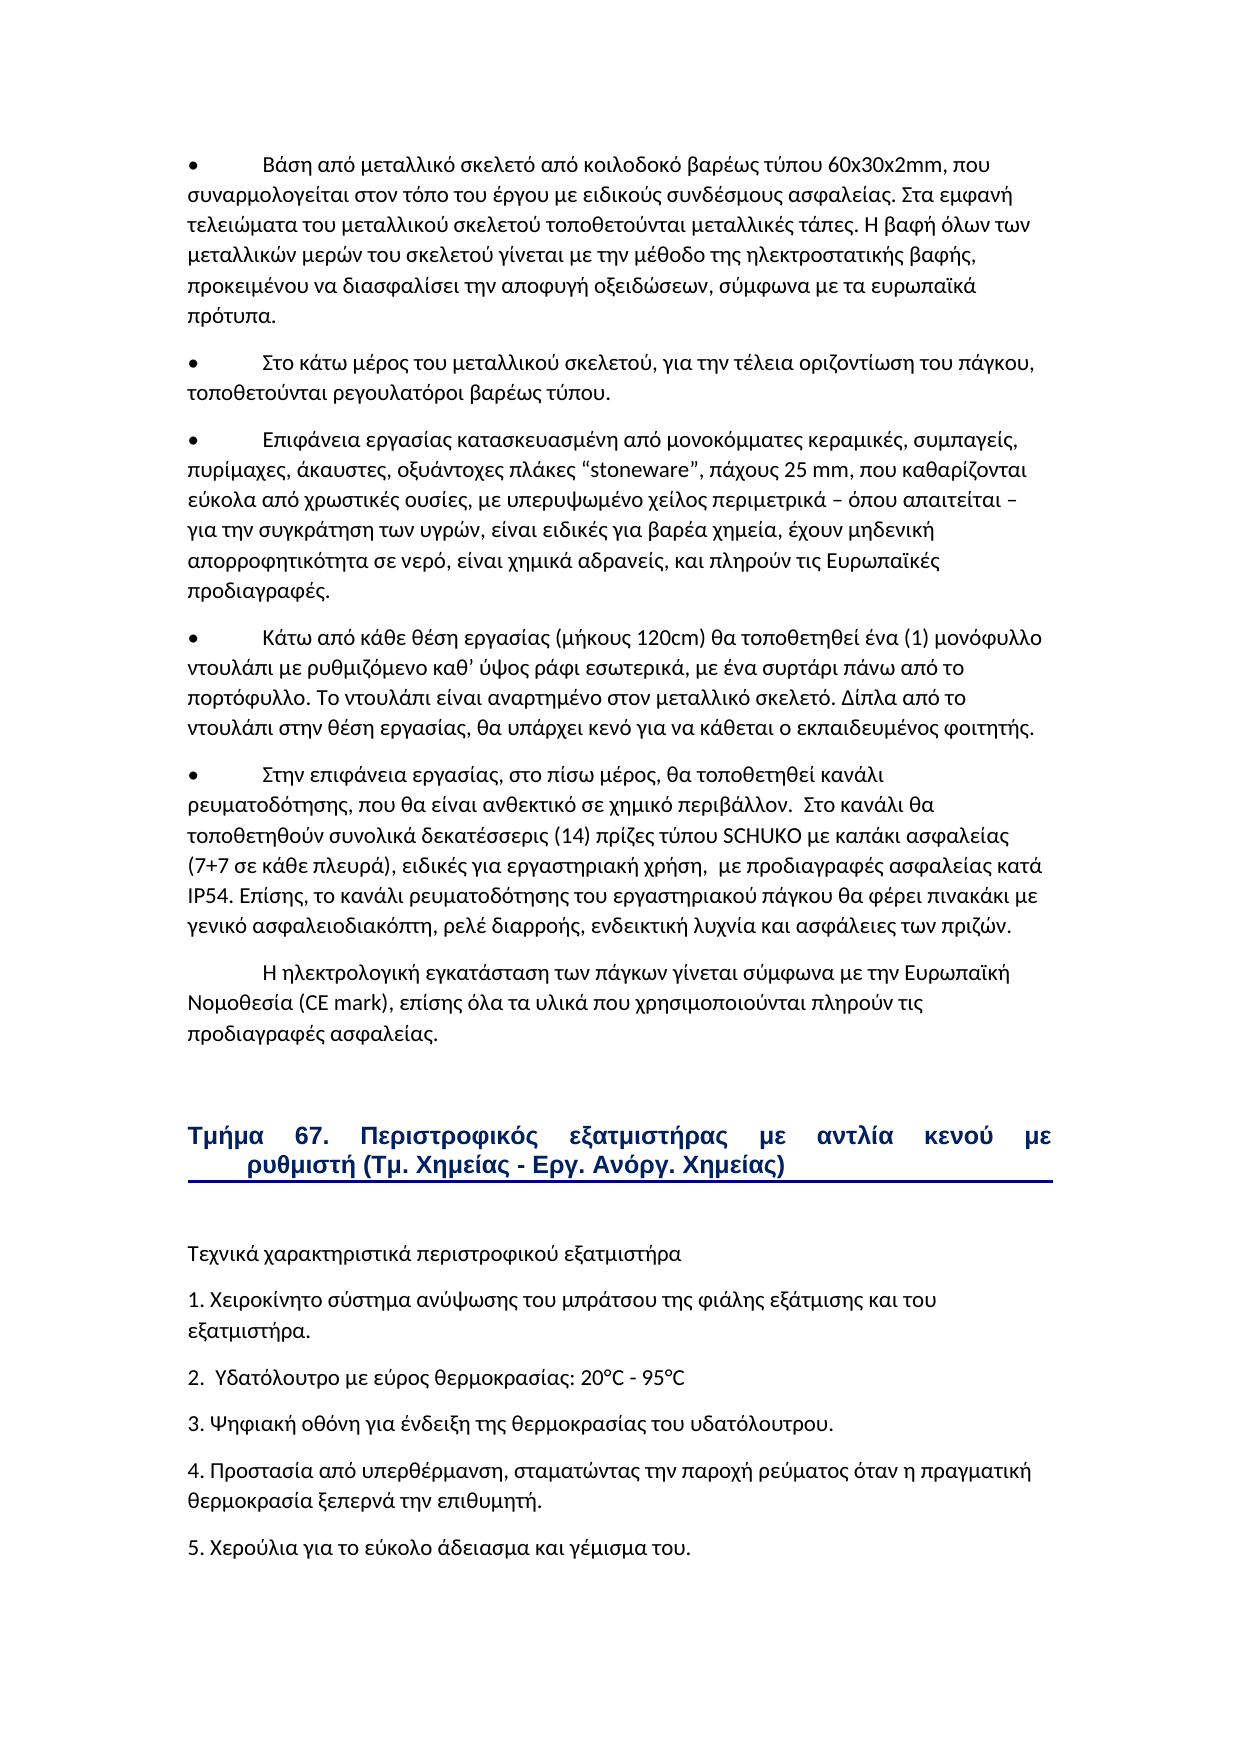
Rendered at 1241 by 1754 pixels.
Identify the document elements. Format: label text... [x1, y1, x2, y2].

text • Βάση από μεταλλικό σκελετό από κοιλοδοκό βαρέως τύπου 60x30x2mm, που συναρμολογείται στον τόπο του έργου με ειδικούς συνδέσμους ασφαλείας. Στα εμφανή τελειώματα του μεταλλικού σκελετού τοποθετούνται μεταλλικές τάπες. Η βαφή όλων των μεταλλικών μερών του σκελετού γίνεται με την μέθοδο της ηλεκτροστατικής βαφής, προκειμένου να διασφαλίσει την αποφυγή οξειδώσεων, σύμφωνα με τα ευρωπαϊκά πρότυπα. [187, 150, 1053, 329]
text • Στην επιφάνεια εργασίας, στο πίσω μέρος, θα τοποθετηθεί κανάλι ρευματοδότησης, που θα είναι ανθεκτικό σε χημικό περιβάλλον. Στο κανάλι θα τοποθετηθούν συνολικά δεκατέσσερις (14) πρίζες τύπου SCHUKO με καπάκι ασφαλείας (7+7 σε κάθε πλευρά), ειδικές για εργαστηριακή χρήση, με προδιαγραφές ασφαλείας κατά ΙΡ54. Επίσης, το κανάλι ρευματοδότησης του εργαστηριακού πάγκου θα φέρει πινακάκι με γενικό ασφαλειοδιακόπτη, ρελέ διαρροής, ενδεικτική λυχνία και ασφάλειες των πριζών. [187, 760, 1053, 939]
text 4. Προστασία από υπερθέρμανση, σταματώντας την παροχή ρεύματος όταν η πραγματική θερμοκρασία ξεπερνά την επιθυμητή. [187, 1456, 1053, 1515]
text • Επιφάνεια εργασίας κατασκευασμένη από μονοκόμματες κεραμικές, συμπαγείς, πυρίμαχες, άκαυστες, οξυάντοχες πλάκες “stoneware”, πάχους 25 mm, που καθαρίζονται εύκολα από χρωστικές ουσίες, με υπερυψωμένο χείλος περιμετρικά – όπου απαιτείται – για την συγκράτηση των υγρών, είναι ειδικές για βαρέα χημεία, έχουν μηδενική απορροφητικότητα σε νερό, είναι χημικά αδρανείς, και πληρούν τις Ευρωπαϊκές προδιαγραφές. [187, 425, 1053, 604]
text 3. Ψηφιακή οθόνη για ένδειξη της θερμοκρασίας του υδατόλουτρου. [187, 1409, 1053, 1438]
text 2. Υδατόλουτρο με εύρος θερμοκρασίας: 20°C - 95°C [187, 1363, 1053, 1391]
text • Κάτω από κάθε θέση εργασίας (μήκους 120cm) θα τοποθετηθεί ένα (1) μονόφυλλο ντουλάπι με ρυθμιζόμενο καθ’ ύψος ράφι εσωτερικά, με ένα συρτάρι πάνω από το πορτόφυλλο. To ντουλάπι είναι αναρτημένo στον μεταλλικό σκελετό. Δίπλα από το ντουλάπι στην θέση εργασίας, θα υπάρχει κενό για να κάθεται ο εκπαιδευμένος φοιτητής. [187, 623, 1053, 742]
text 1. Χειροκίνητο σύστημα ανύψωσης του μπράτσου της φιάλης εξάτμισης και του εξατμιστήρα. [187, 1286, 1053, 1344]
subtitle Τμήμα 67. Περιστροφικός εξατμιστήρας με αντλία κενού με ρυθμιστή (Τμ. Χημείας - Εργ. Ανόργ. Χημείας) [187, 1121, 1053, 1183]
text Τεχνικά χαρακτηριστικά περιστροφικού εξατμιστήρα [187, 1239, 1053, 1267]
text Η ηλεκτρολογική εγκατάσταση των πάγκων γίνεται σύμφωνα με την Ευρωπαϊκή Νομοθεσία (CE mark), επίσης όλα τα υλικά που χρησιμοποιούνται πληρούν τις προδιαγραφές ασφαλείας. [187, 958, 1053, 1047]
text 5. Χερούλια για το εύκολο άδειασμα και γέμισμα του. [187, 1533, 1053, 1562]
text • Στο κάτω μέρος του μεταλλικού σκελετού, για την τέλεια οριζοντίωση του πάγκου, τοποθετούνται ρεγουλατόροι βαρέως τύπου. [187, 348, 1053, 406]
